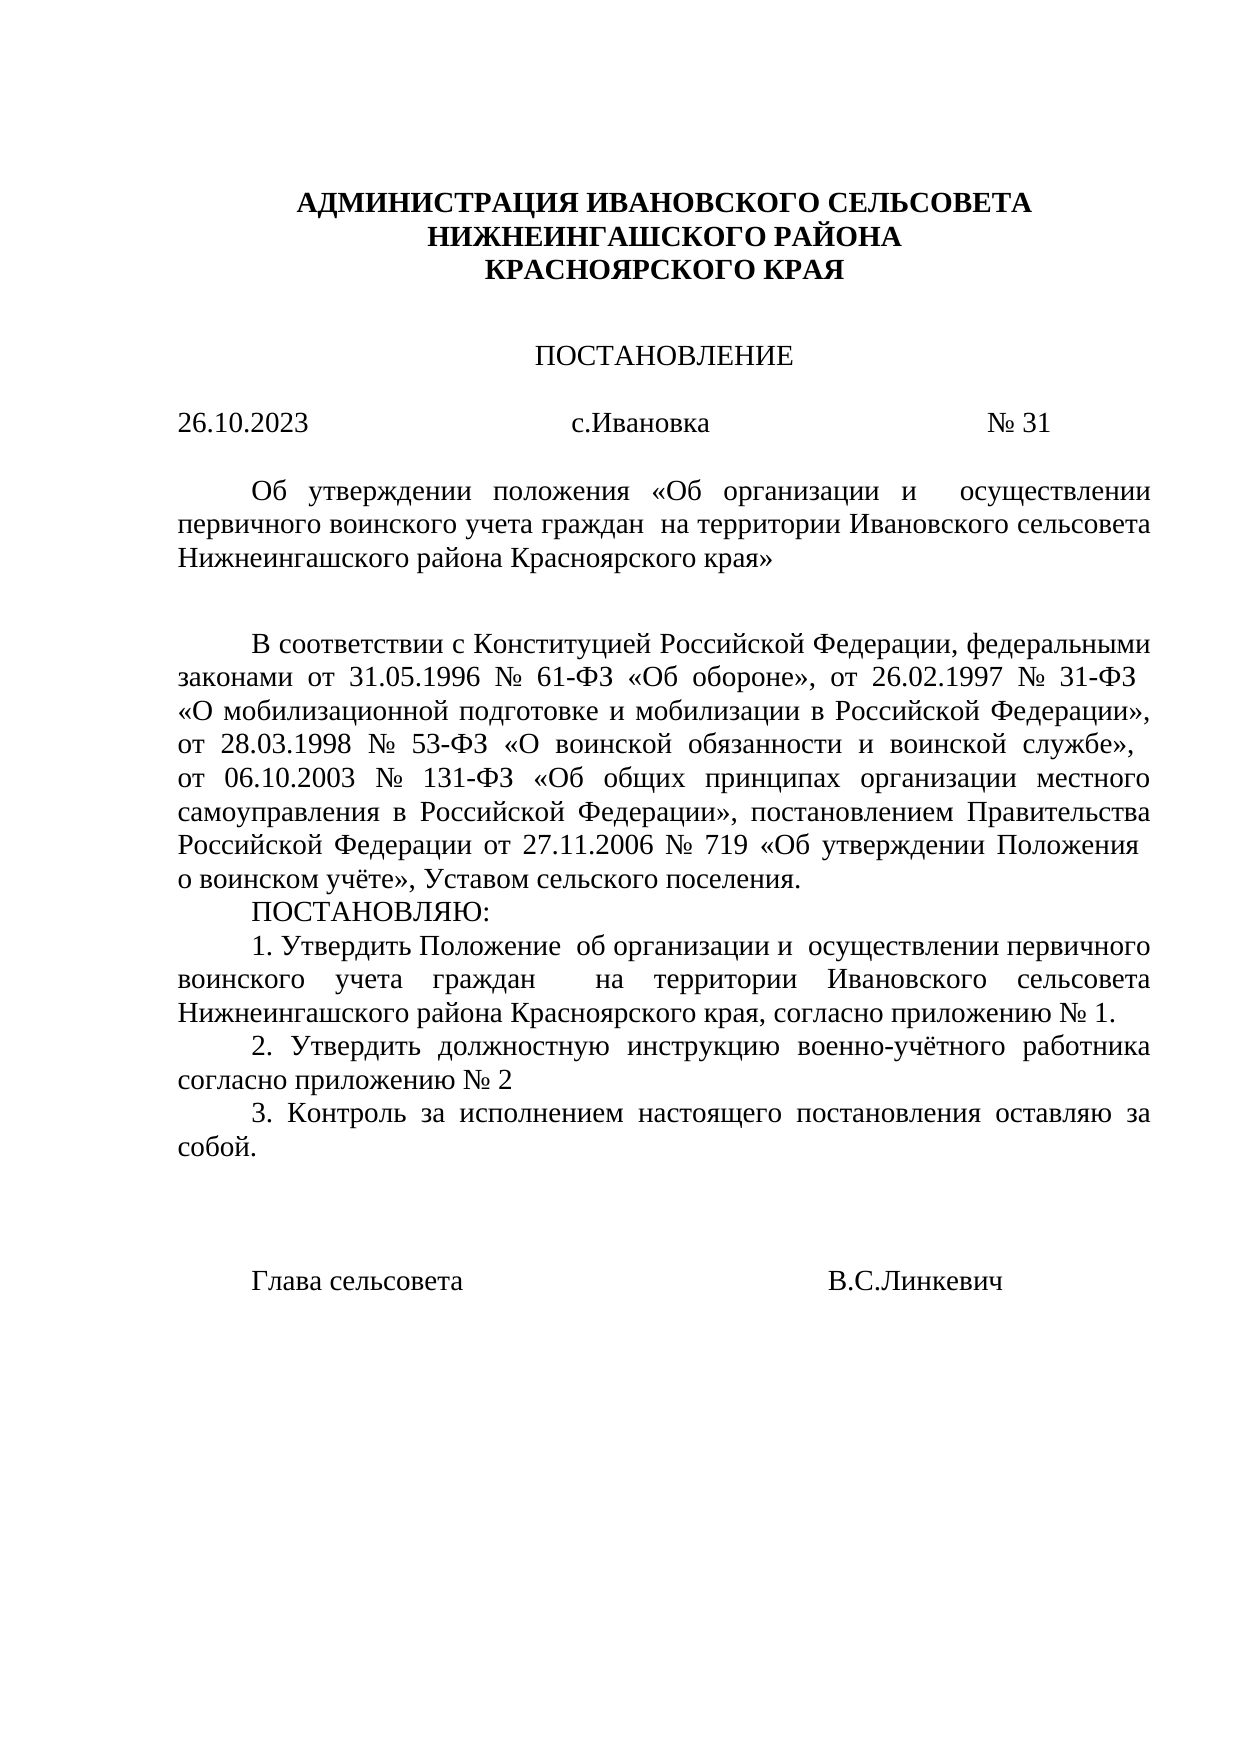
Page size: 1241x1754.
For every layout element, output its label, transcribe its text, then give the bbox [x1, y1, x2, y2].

text 3. Контроль за исполнением настоящего постановления оставляю за собой. [177, 1096, 1152, 1163]
text ПОСТАНОВЛЯЮ: [177, 894, 1152, 928]
text АДМИНИСТРАЦИЯ ИВАНОВСКОГО СЕЛЬСОВЕТА [177, 185, 1152, 219]
text Глава сельсовета В.С.Линкевич [177, 1263, 1152, 1297]
text 1. Утвердить Положение об организации и осуществлении первичного воинского учета граждан на территории Ивановского сельсовета Нижнеингашского района Красноярского края, согласно приложению № 1. [177, 928, 1152, 1028]
text 2. Утвердить должностную инструкцию военно-учётного работника согласно приложению № 2 [177, 1028, 1152, 1096]
text 26.10.2023 с.Ивановка № 31 [177, 406, 1152, 439]
text НИЖНЕИНГАШСКОГО РАЙОНА [177, 219, 1152, 252]
text Об утверждении положения «Об организации и осуществлении первичного воинского учета граждан на территории Ивановского сельсовета Нижнеингашского района Красноярского края» [177, 473, 1152, 573]
text В соответствии с Конституцией Российской Федерации, федеральными законами от 31.05.1996 № 61-ФЗ «Об обороне», от 26.02.1997 № 31-ФЗ «О мобилизационной подготовке и мобилизации в Российской Федерации», от 28.03.1998 № 53-ФЗ «О воинской обязанности и воинской службе», от 06.10.2003 № 131-ФЗ «Об общих принципах организации местного самоуправления в Российской Федерации», постановлением Правительства Российской Федерации от 27.11.2006 № 719 «Об утверждении Положения о воинском учёте», Уставом сельского поселения. [177, 626, 1152, 894]
text ПОСТАНОВЛЕНИЕ [177, 338, 1152, 372]
text КРАСНОЯРСКОГО КРАЯ [177, 252, 1152, 286]
